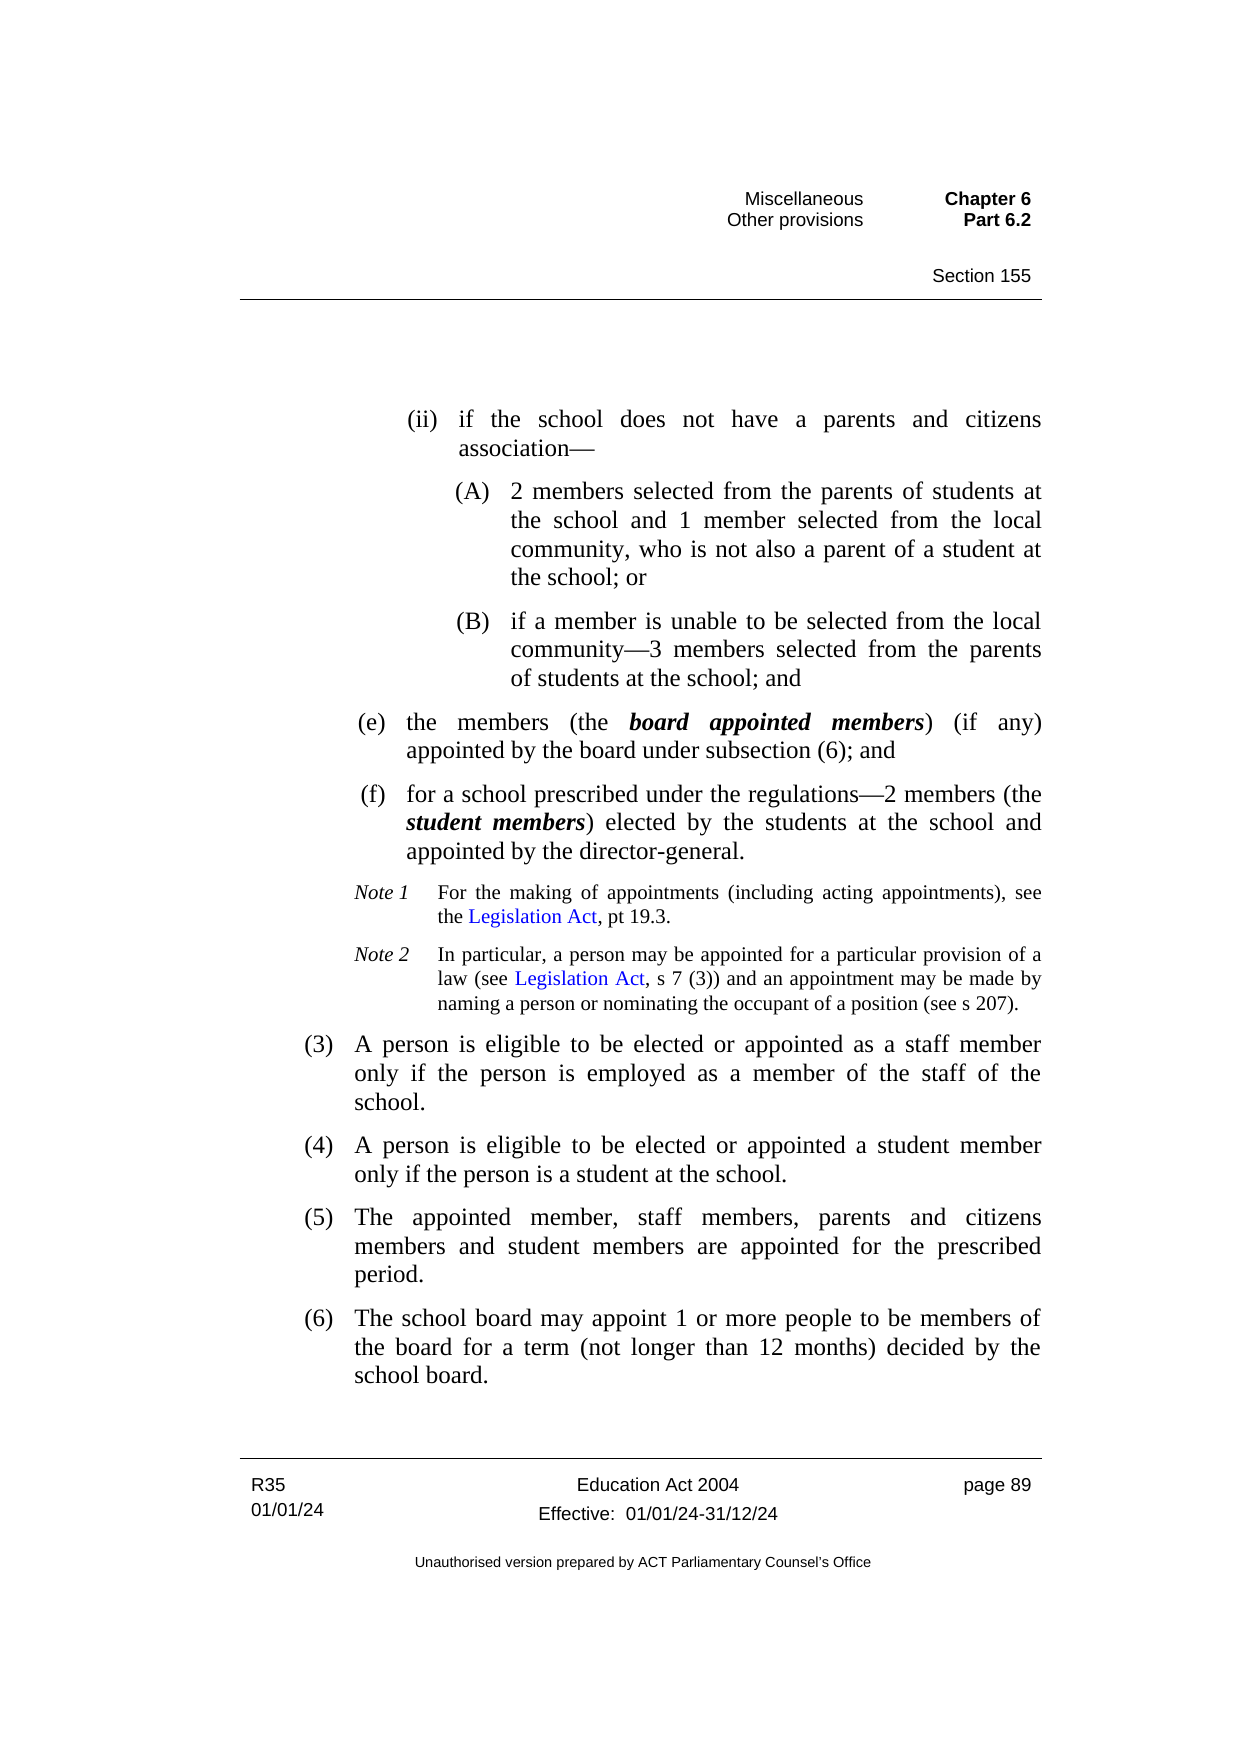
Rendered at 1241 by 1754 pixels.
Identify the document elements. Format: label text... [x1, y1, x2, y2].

text (ii) if the school does not have a parents and citizens association— [239, 404, 1042, 462]
text (4) A person is eligible to be elected or appointed a student member only if the person is a student at the school. [239, 1130, 1042, 1187]
text Note 1 For the making of appointments (including acting appointments), see the Legislation Act, pt 19.3. [354, 879, 1042, 928]
text (e) the members (the board appointed members) (if any) appointed by the board under subsection (6); and [239, 707, 1042, 764]
text (B) if a member is unable to be selected from the local community—3 members selected from the parents of students at the school; and [239, 606, 1042, 692]
text (f) for a school prescribed under the regulations—2 members (the student members) elected by the students at the school and appointed by the director-general. [239, 779, 1042, 865]
text (A) 2 members selected from the parents of students at the school and 1 member selected from the local community, who is not also a parent of a student at the school; or [239, 476, 1042, 591]
text Note 2 In particular, a person may be appointed for a particular provision of a law (see Legislation Act, s 7 (3)) and an appointment may be made by naming a person or nominating the occupant of a position (see s 207). [354, 942, 1042, 1014]
text (5) The appointed member, staff members, parents and citizens members and student members are appointed for the prescribed period. [239, 1202, 1042, 1288]
text (6) The school board may appoint 1 or more people to be members of the board for a term (not longer than 12 months) decided by the school board. [239, 1303, 1042, 1389]
text (3) A person is eligible to be elected or appointed as a staff member only if the person is employed as a member of the staff of the school. [239, 1029, 1042, 1115]
